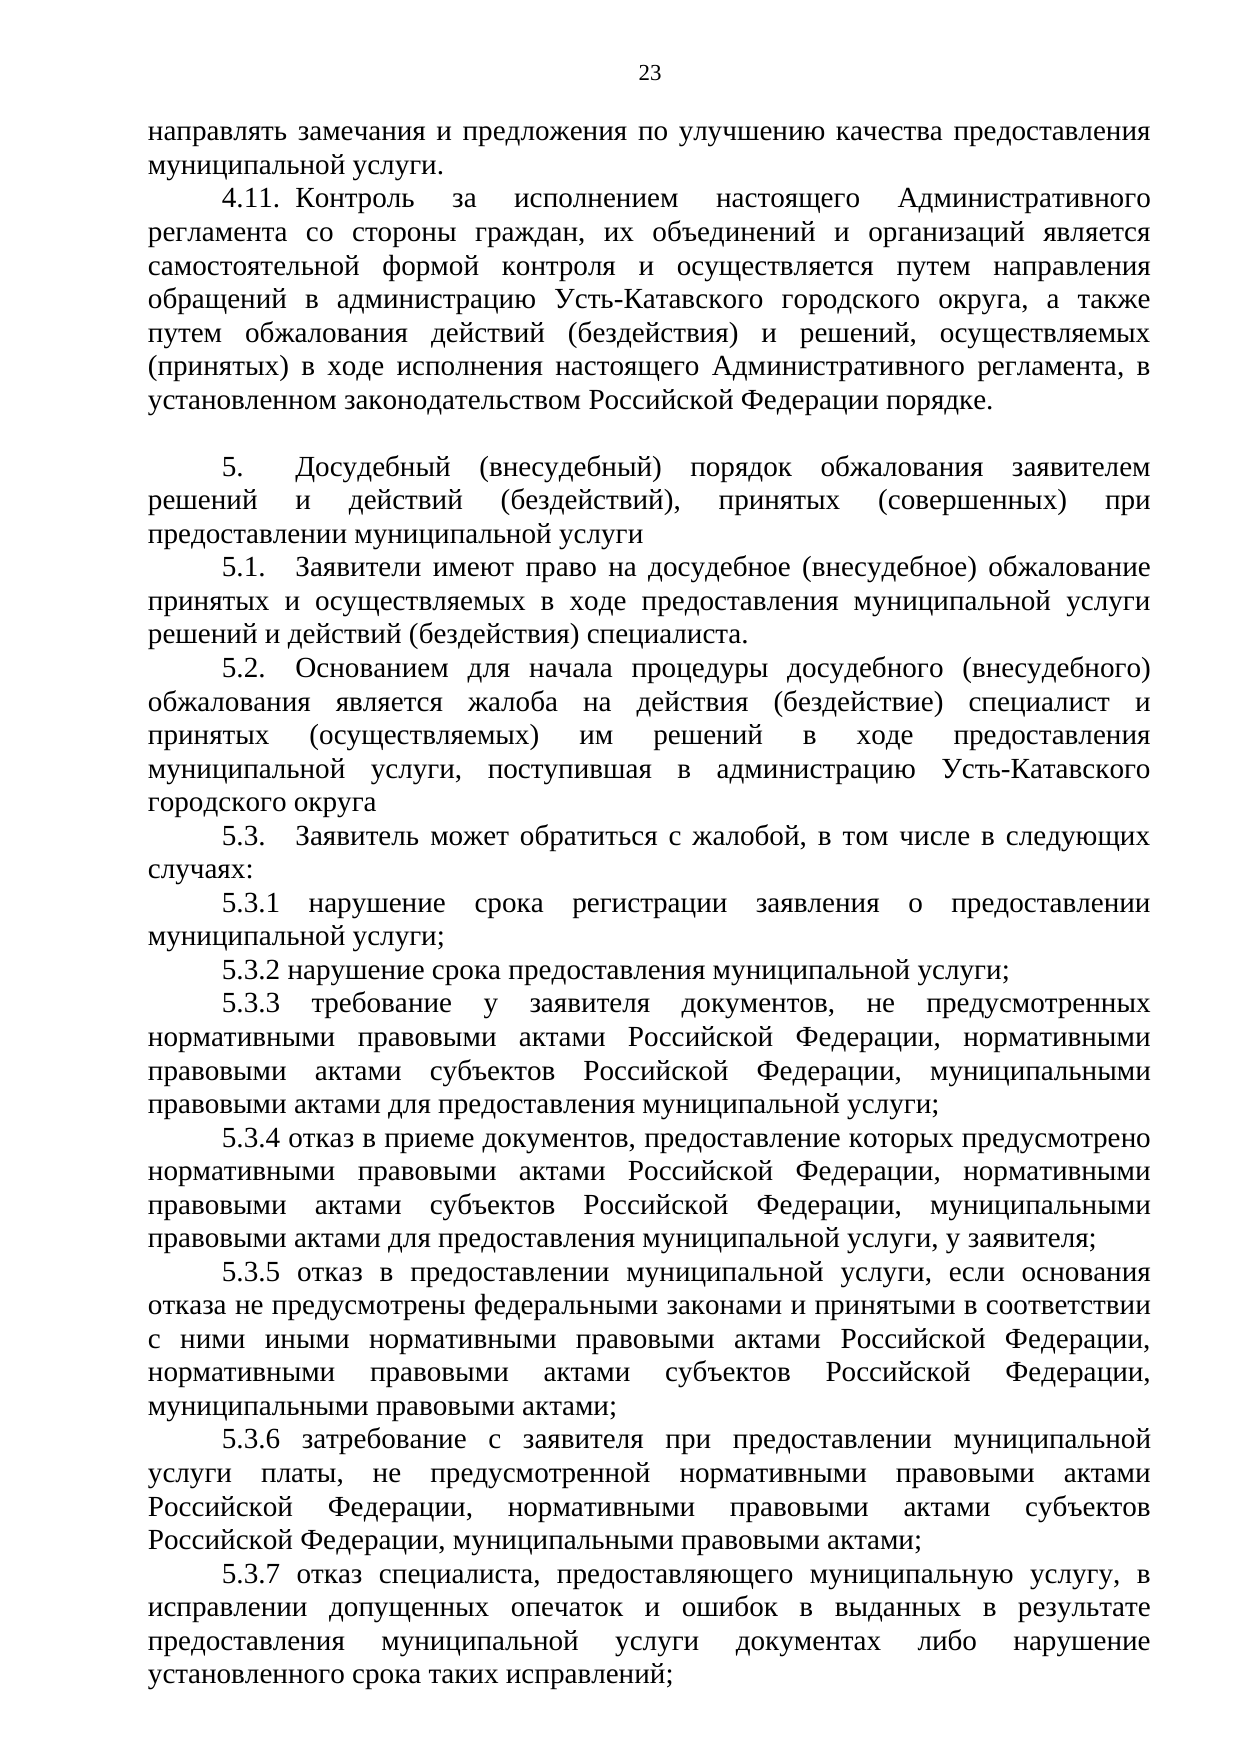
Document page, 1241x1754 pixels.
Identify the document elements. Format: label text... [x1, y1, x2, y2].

text 5.1. Заявители имеют право на досудебное (внесудебное) обжалование принятых и осуществляемых в ходе предоставления муниципальной услуги решений и действий (бездействия) специалиста. [148, 549, 1152, 650]
text 4.11. Контроль за исполнением настоящего Административного регламента со стороны граждан, их объединений и организаций является самостоятельной формой контроля и осуществляется путем направления обращений в администрацию Усть-Катавского городского округа, а также путем обжалования действий (бездействия) и решений, осуществляемых (принятых) в ходе исполнения настоящего Административного регламента, в установленном законодательством Российской Федерации порядке. [148, 181, 1152, 415]
text 5.3. Заявитель может обратиться с жалобой, в том числе в следующих случаях: [148, 818, 1152, 885]
text 5.3.5 отказ в предоставлении муниципальной услуги, если основания отказа не предусмотрены федеральными законами и принятыми в соответствии с ними иными нормативными правовыми актами Российской Федерации, нормативными правовыми актами субъектов Российской Федерации, муниципальными правовыми актами; [148, 1254, 1152, 1422]
list Досудебный (внесудебный) порядок обжалования заявителем решений и действий (бездействий), принятых (совершенных) при предоставлении муниципальной услуги [148, 449, 1152, 549]
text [148, 113, 1152, 181]
text 5.2. Основанием для начала процедуры досудебного (внесудебного) обжалования является жалоба на действия (бездействие) специалист и принятых (осуществляемых) им решений в ходе предоставления муниципальной услуги, поступившая в администрацию Усть-Катавского городского округа [148, 650, 1152, 818]
text 5.3.2 нарушение срока предоставления муниципальной услуги; [148, 952, 1152, 986]
text 5.3.3 требование у заявителя документов, не предусмотренных нормативными правовыми актами Российской Федерации, нормативными правовыми актами субъектов Российской Федерации, муниципальными правовыми актами для предоставления муниципальной услуги; [148, 986, 1152, 1120]
text 5.3.7 отказ специалиста, предоставляющего муниципальную услугу, в исправлении допущенных опечаток и ошибок в выданных в результате предоставления муниципальной услуги документах либо нарушение установленного срока таких исправлений; [148, 1556, 1152, 1690]
text 5.3.1 нарушение срока регистрации заявления о предоставлении муниципальной услуги; [148, 885, 1152, 952]
text 5.3.6 затребование с заявителя при предоставлении муниципальной услуги платы, не предусмотренной нормативными правовыми актами Российской Федерации, нормативными правовыми актами субъектов Российской Федерации, муниципальными правовыми актами; [148, 1422, 1152, 1556]
text 5.3.4 отказ в приеме документов, предоставление которых предусмотрено нормативными правовыми актами Российской Федерации, нормативными правовыми актами субъектов Российской Федерации, муниципальными правовыми актами для предоставления муниципальной услуги, у заявителя; [148, 1120, 1152, 1254]
